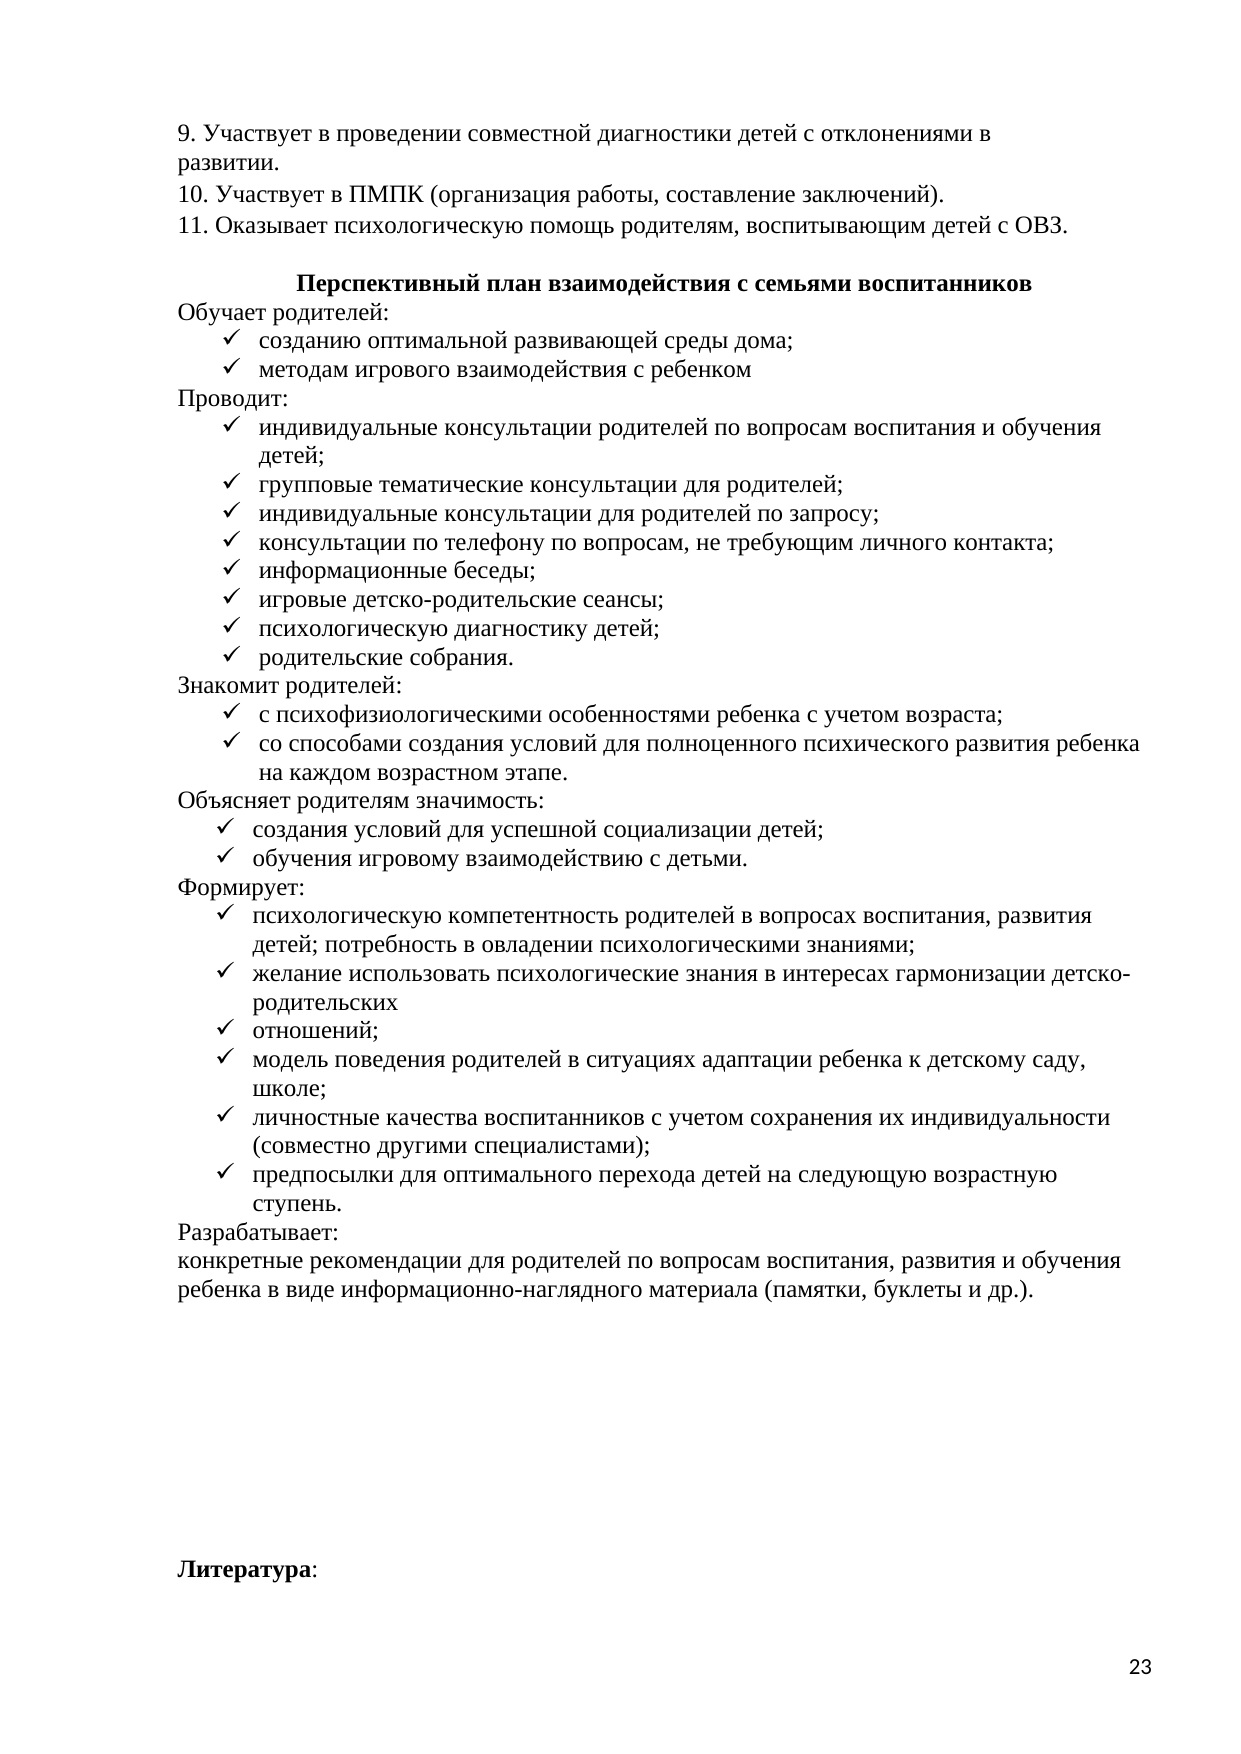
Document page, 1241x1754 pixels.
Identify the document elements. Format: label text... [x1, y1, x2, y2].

list личностные качества воспитанников с учетом сохранения их индивидуальности (совместно другими специалистами); [215, 1102, 1152, 1159]
text Объясняет родителям значимость: [177, 786, 1152, 814]
list игровые детско-родительские сеансы; [221, 584, 1152, 613]
list созданию оптимальной развивающей среды дома; [221, 326, 1152, 354]
list родительские собрания. [221, 642, 1152, 671]
text Проводит: [177, 383, 1152, 412]
list желание использовать психологические знания в интересах гармонизации детско-родительских [215, 958, 1152, 1016]
text Литература: [177, 1554, 1152, 1583]
text Перспективный план взаимодействия с семьями воспитанников [177, 268, 1152, 297]
text 11. Оказывает психологическую помощь родителям, воспитывающим детей с ОВЗ. [177, 211, 1152, 239]
list модель поведения родителей в ситуациях адаптации ребенка к детскому саду, школе; [215, 1044, 1152, 1102]
list обучения игровому взаимодействию с детьми. [215, 843, 1152, 872]
text Обучает родителей: [177, 297, 1152, 326]
text Разрабатывает: [177, 1217, 1152, 1246]
list психологическую диагностику детей; [221, 613, 1152, 642]
list отношений; [215, 1016, 1152, 1044]
list психологическую компетентность родителей в вопросах воспитания, развития детей; потребность в овладении психологическими знаниями; [215, 901, 1152, 958]
text Формирует: [177, 872, 1152, 901]
text конкретные рекомендации для родителей по вопросам воспитания, развития и обучения ребенка в виде информационно-наглядного материала (памятки, буклеты и др.). [177, 1246, 1152, 1332]
list групповые тематические консультации для родителей; [221, 469, 1152, 498]
list консультации по телефону по вопросам, не требующим личного контакта; [221, 527, 1152, 556]
list с психофизиологическими особенностями ребенка с учетом возраста; [221, 699, 1152, 728]
text 9. Участвует в проведении совместной диагностики детей с отклонениями в [177, 118, 1152, 147]
list создания условий для успешной социализации детей; [215, 814, 1152, 843]
text 10. Участвует в ПМПК (организация работы, составление заключений). [177, 179, 1152, 207]
text Знакомит родителей: [177, 671, 1152, 699]
text развитии. [177, 147, 1152, 176]
list предпосылки для оптимального перехода детей на следующую возрастную ступень. [215, 1159, 1152, 1217]
list методам игрового взаимодействия с ребенком [221, 354, 1152, 383]
list индивидуальные консультации родителей по вопросам воспитания и обучения детей; [221, 412, 1152, 469]
list индивидуальные консультации для родителей по запросу; [221, 498, 1152, 527]
list со способами создания условий для полноценного психического развития ребенка на каждом возрастном этапе. [221, 728, 1152, 786]
list информационные беседы; [221, 556, 1152, 584]
